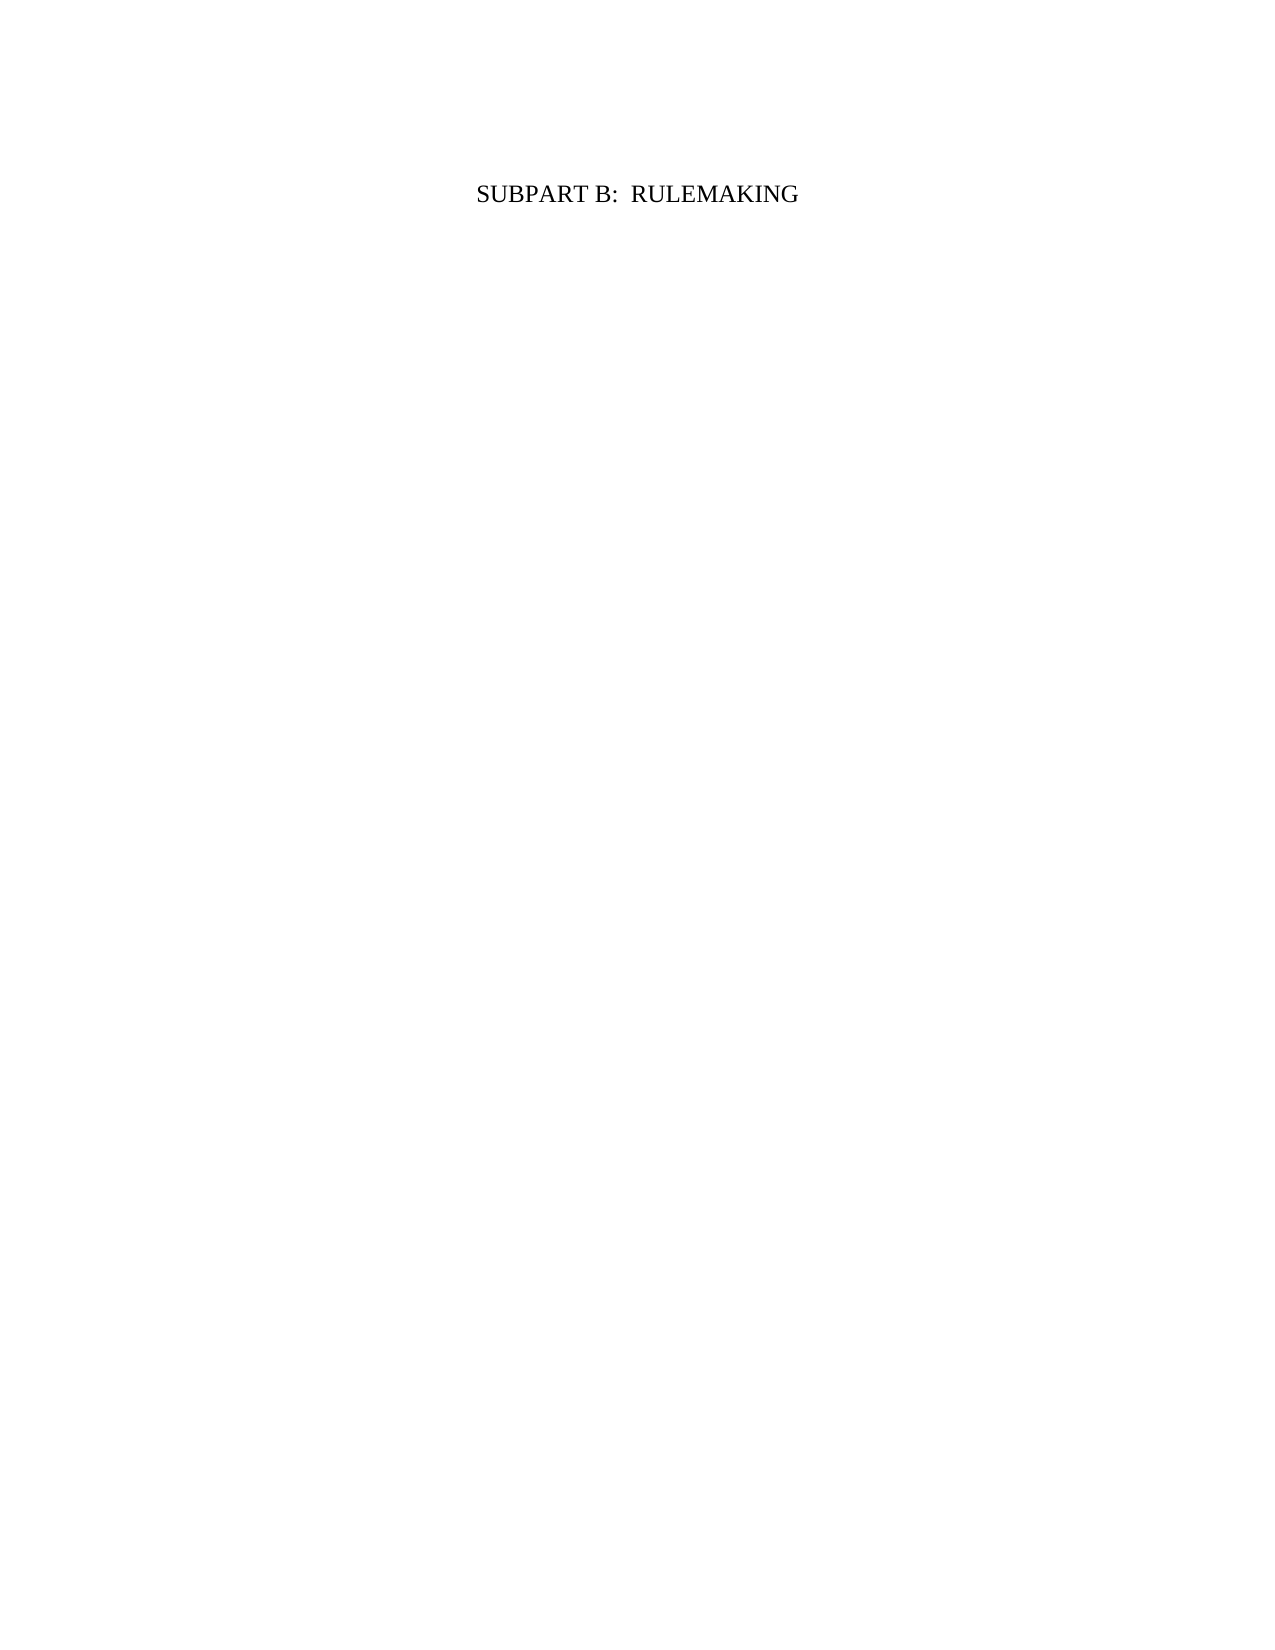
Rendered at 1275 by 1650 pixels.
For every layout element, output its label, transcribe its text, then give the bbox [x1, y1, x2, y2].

text SUBPART B: RULEMAKING [150, 179, 1125, 207]
